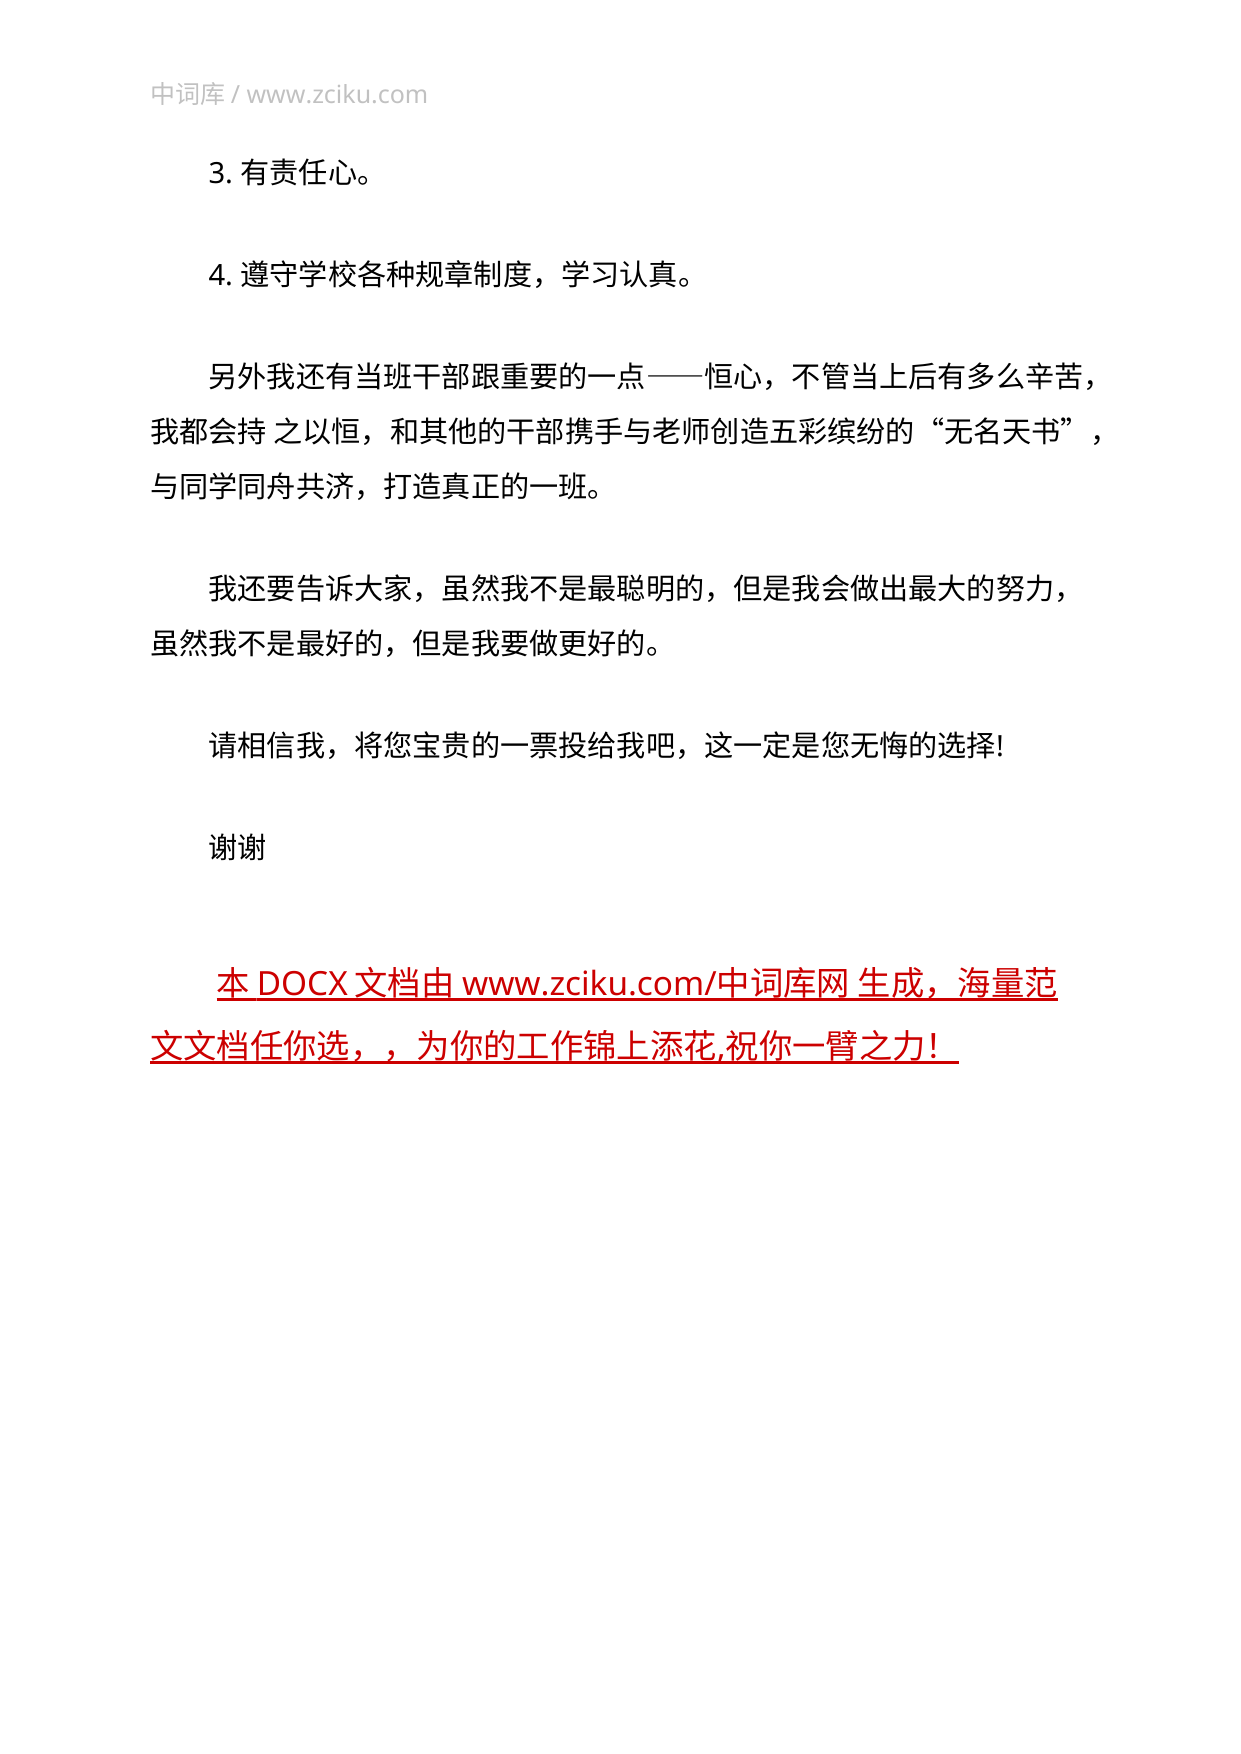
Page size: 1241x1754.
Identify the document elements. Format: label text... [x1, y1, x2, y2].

text 4. 遵守学校各种规章制度，学习认真。 [150, 252, 1090, 294]
text 谢谢 [150, 824, 1090, 866]
text 我还要告诉大家，虽然我不是最聪明的，但是我会做出最大的努力，虽然我不是最好的，但是我要做更好的。 [150, 566, 1090, 663]
text 本DOCX文档由 www.zciku.com/中词库网 生成，海量范文文档任你选，，为你的工作锦上添花,祝你一臂之力！ [150, 957, 1090, 1068]
text 另外我还有当班干部跟重要的一点——恒心，不管当上后有多么辛苦，我都会持 之以恒，和其他的干部携手与老师创造五彩缤纷的“无名天书”，与同学同舟共济，打造真正的一班。 [150, 354, 1090, 506]
text 请相信我，将您宝贵的一票投给我吧，这一定是您无悔的选择! [150, 722, 1090, 764]
text 3. 有责任心。 [150, 150, 1090, 192]
